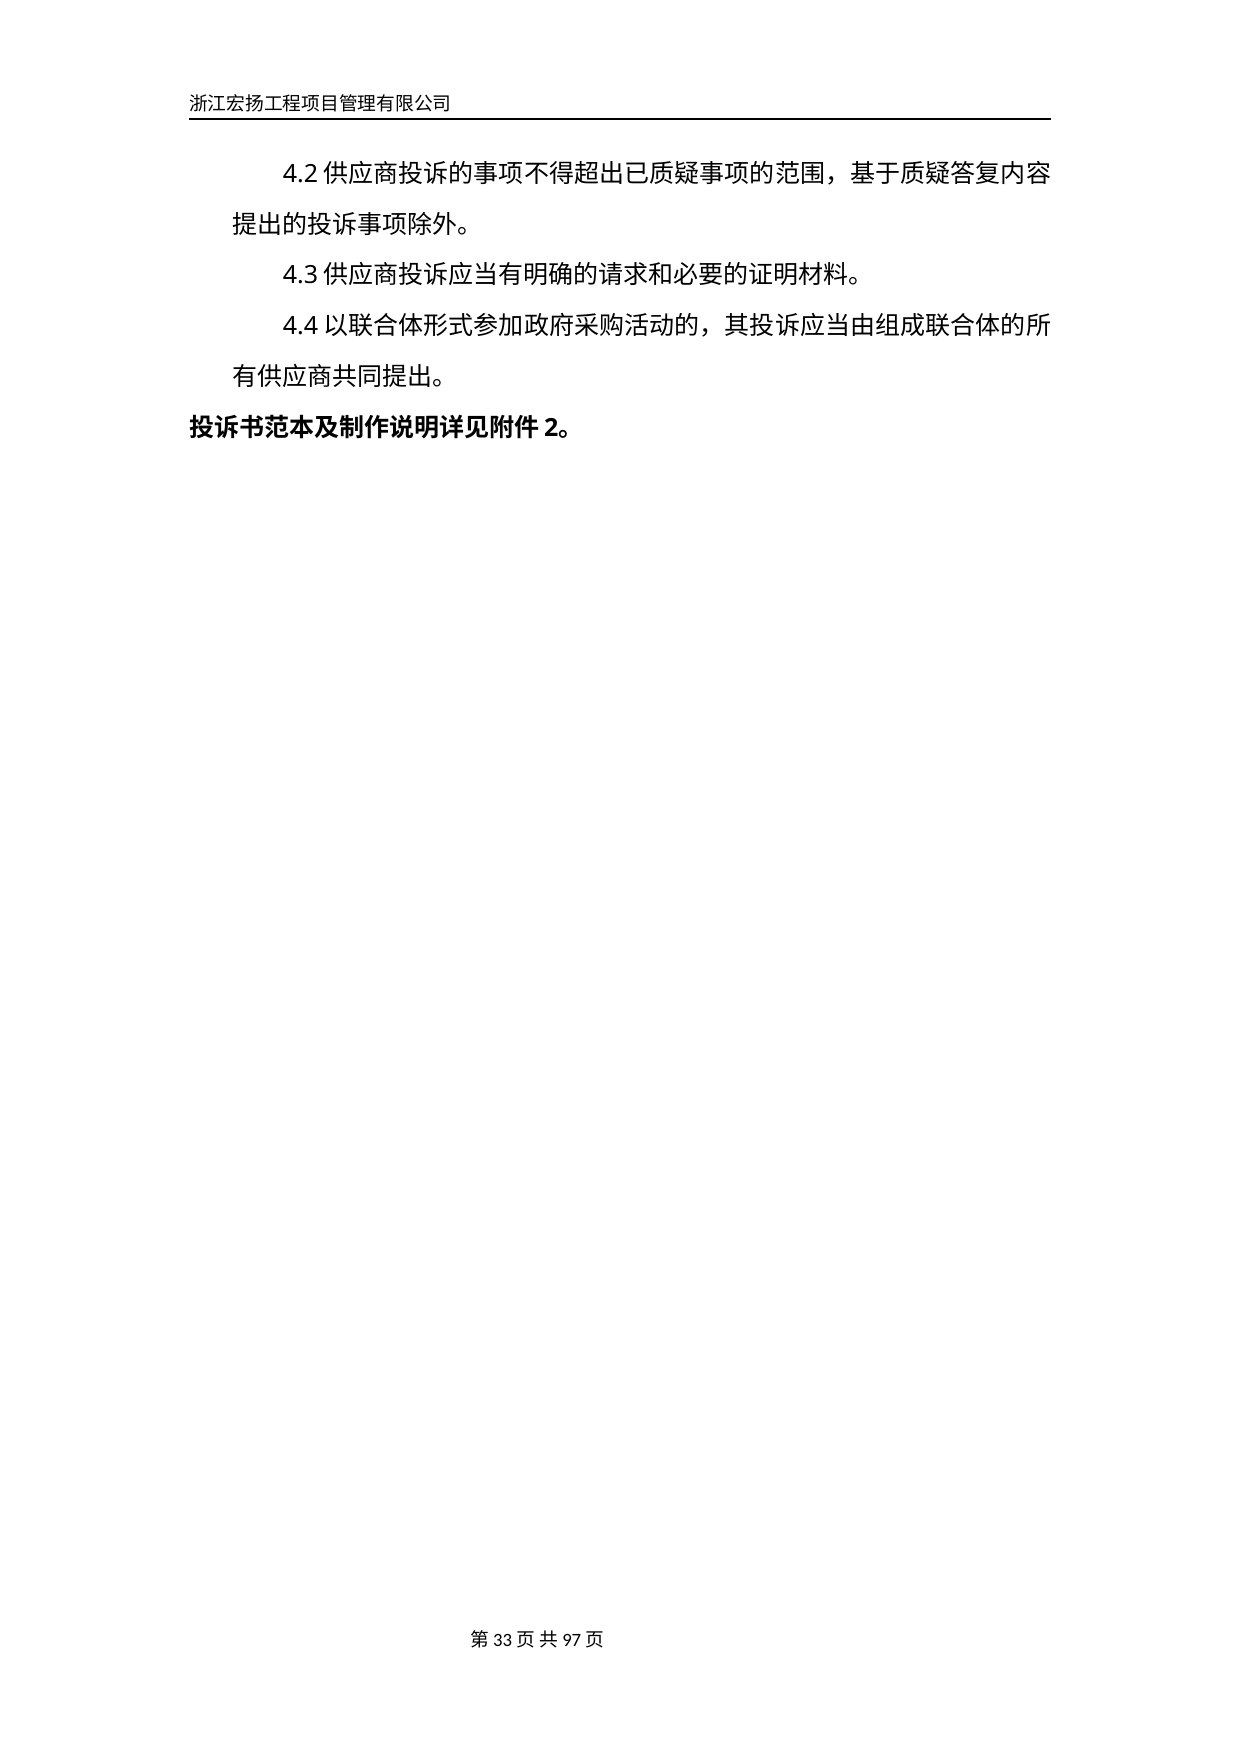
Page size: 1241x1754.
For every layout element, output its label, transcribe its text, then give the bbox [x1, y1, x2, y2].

text 4.3供应商投诉应当有明确的请求和必要的证明材料。 [233, 255, 1051, 291]
text 4.2供应商投诉的事项不得超出已质疑事项的范围，基于质疑答复内容提出的投诉事项除外。 [233, 153, 1051, 241]
text 4.4以联合体形式参加政府采购活动的，其投诉应当由组成联合体的所有供应商共同提出。 [233, 306, 1051, 393]
text 投诉书范本及制作说明详见附件2。 [189, 407, 1051, 443]
